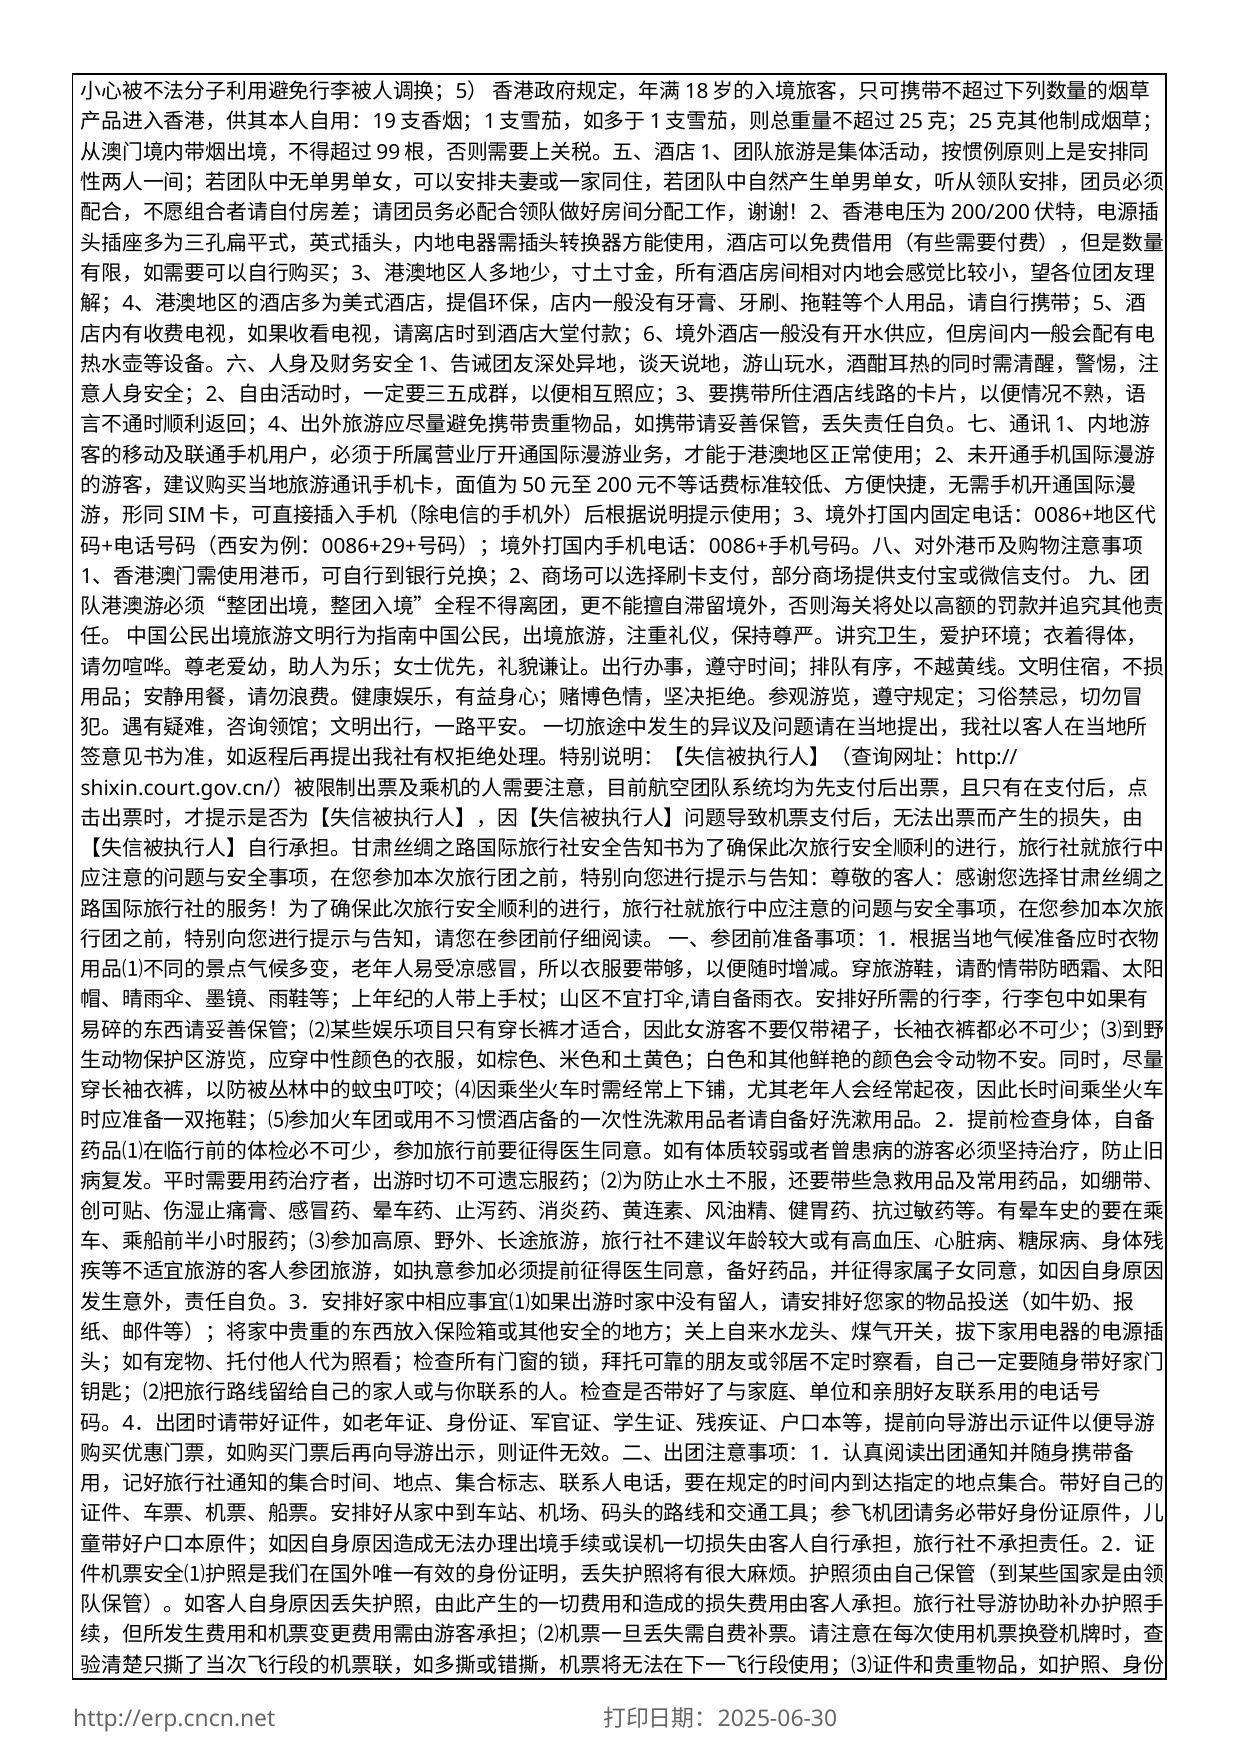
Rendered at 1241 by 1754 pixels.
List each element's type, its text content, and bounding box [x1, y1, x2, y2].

table_cell 日期 [73, 75, 1165, 1678]
